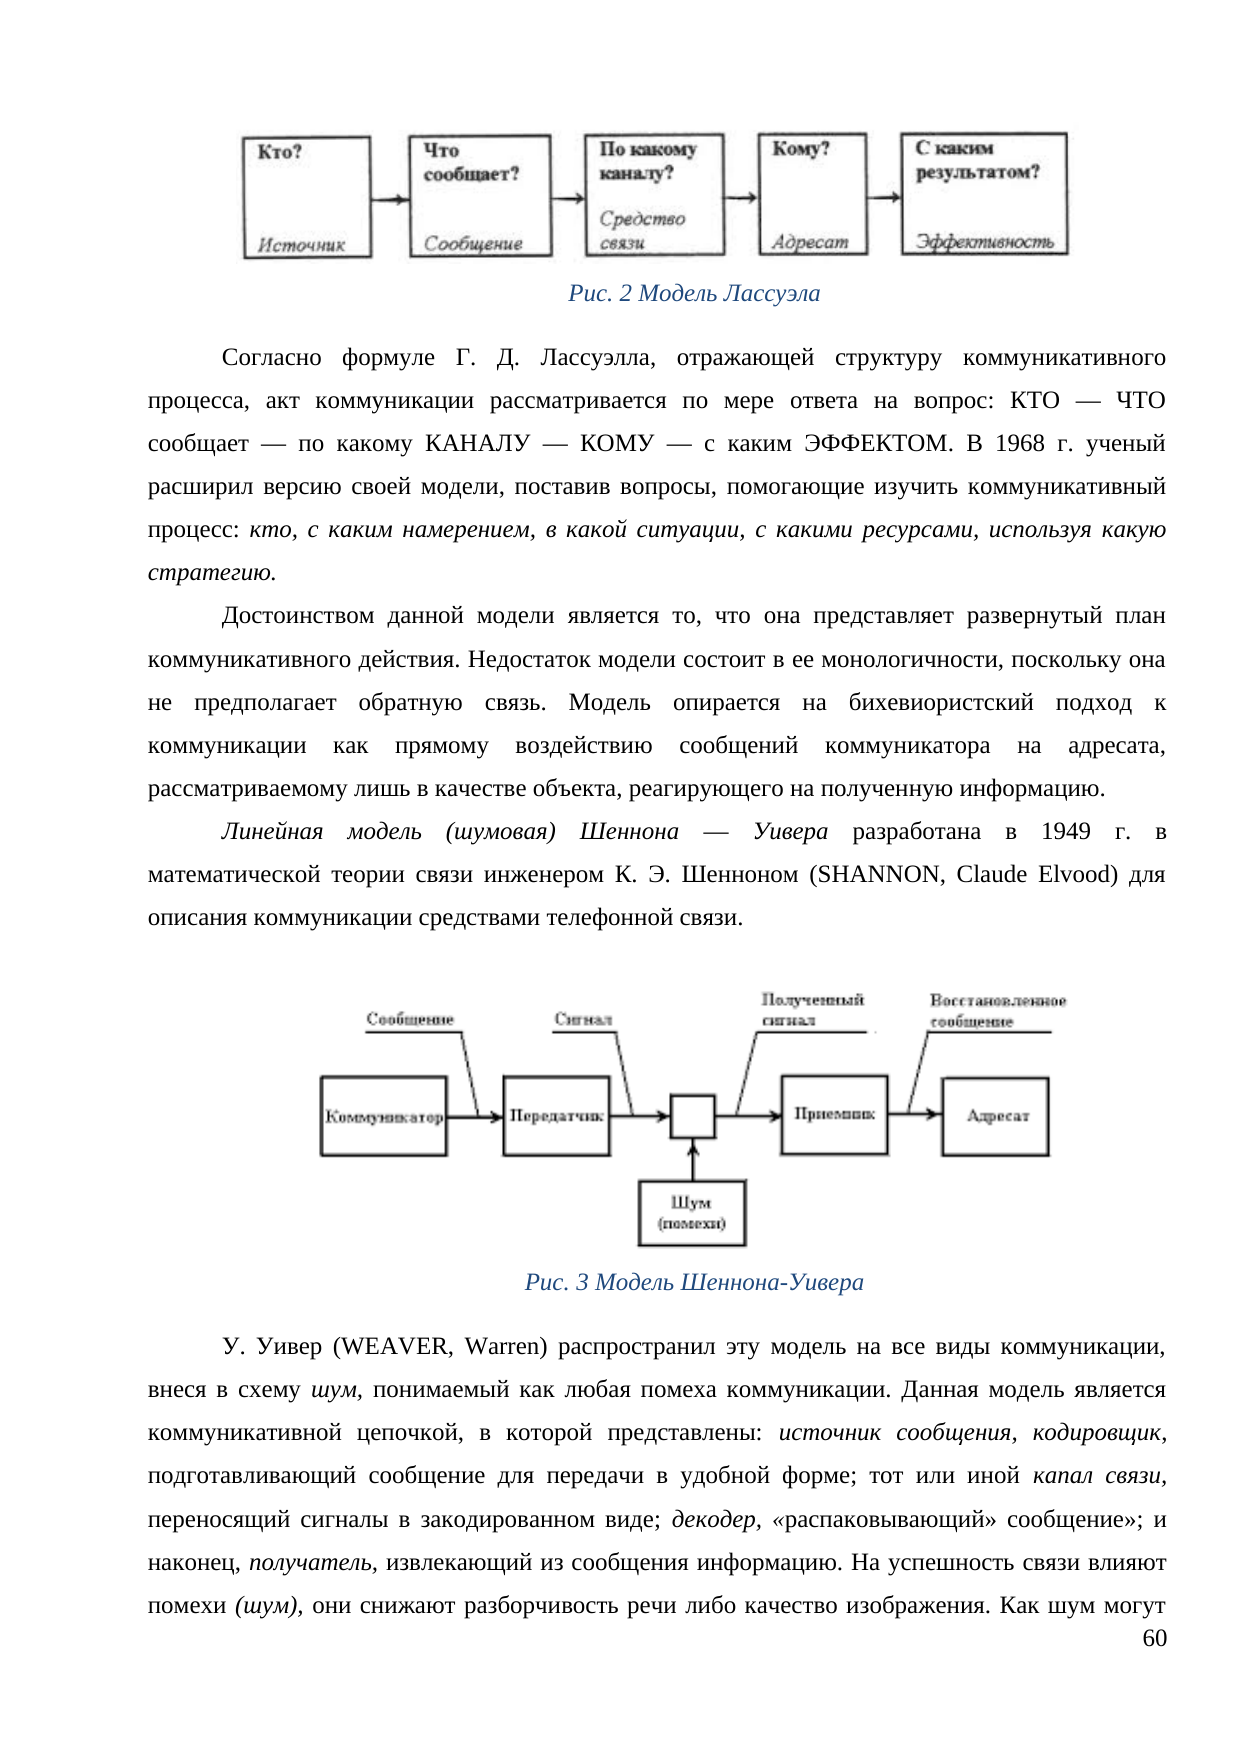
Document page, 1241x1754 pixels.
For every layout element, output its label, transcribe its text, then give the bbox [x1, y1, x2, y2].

text Рис. 3 Модель Шеннона-Уивера [148, 1267, 1167, 1296]
picture [236, 118, 1079, 264]
text Рис. 2 Модель Лассуэла [148, 278, 1167, 307]
picture [316, 988, 1072, 1253]
text Линейная модель (шумовая) Шеннона — Уивера разработана в 1949 г. в математической теории связи инженером К. Э. Шенноном (SHANNON, Claude Elvood) для описания коммуникации средствами телефонной связи. [148, 816, 1167, 931]
text Достоинством данной модели является то, что она представляет развернутый план коммуникативного действия. Недостаток модели состоит в ее монологичности, поскольку она не предполагает обратную связь. Модель опирается на бихевиористский подход к коммуникации как прямому воздействию сообщений коммуникатора на адресата, рассматриваемому лишь в качестве объекта, реагирующего на полученную информацию. [148, 601, 1167, 802]
text Согласно формуле Г. Д. Лассуэлла, отражающей структуру коммуникативного процесса, акт коммуникации рассматривается по мере ответа на вопрос: КТО — ЧТО сообщает — по какому КАНАЛУ — КОМУ — с каким ЭФФЕКТОМ. В 1968 г. ученый расширил версию своей модели, поставив вопросы, помогающие изучить коммуникативный процесс: кто, с каким намерением, в какой ситуации, с какими ресурсами, используя какую стратегию. [148, 342, 1167, 586]
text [148, 1331, 1167, 1619]
